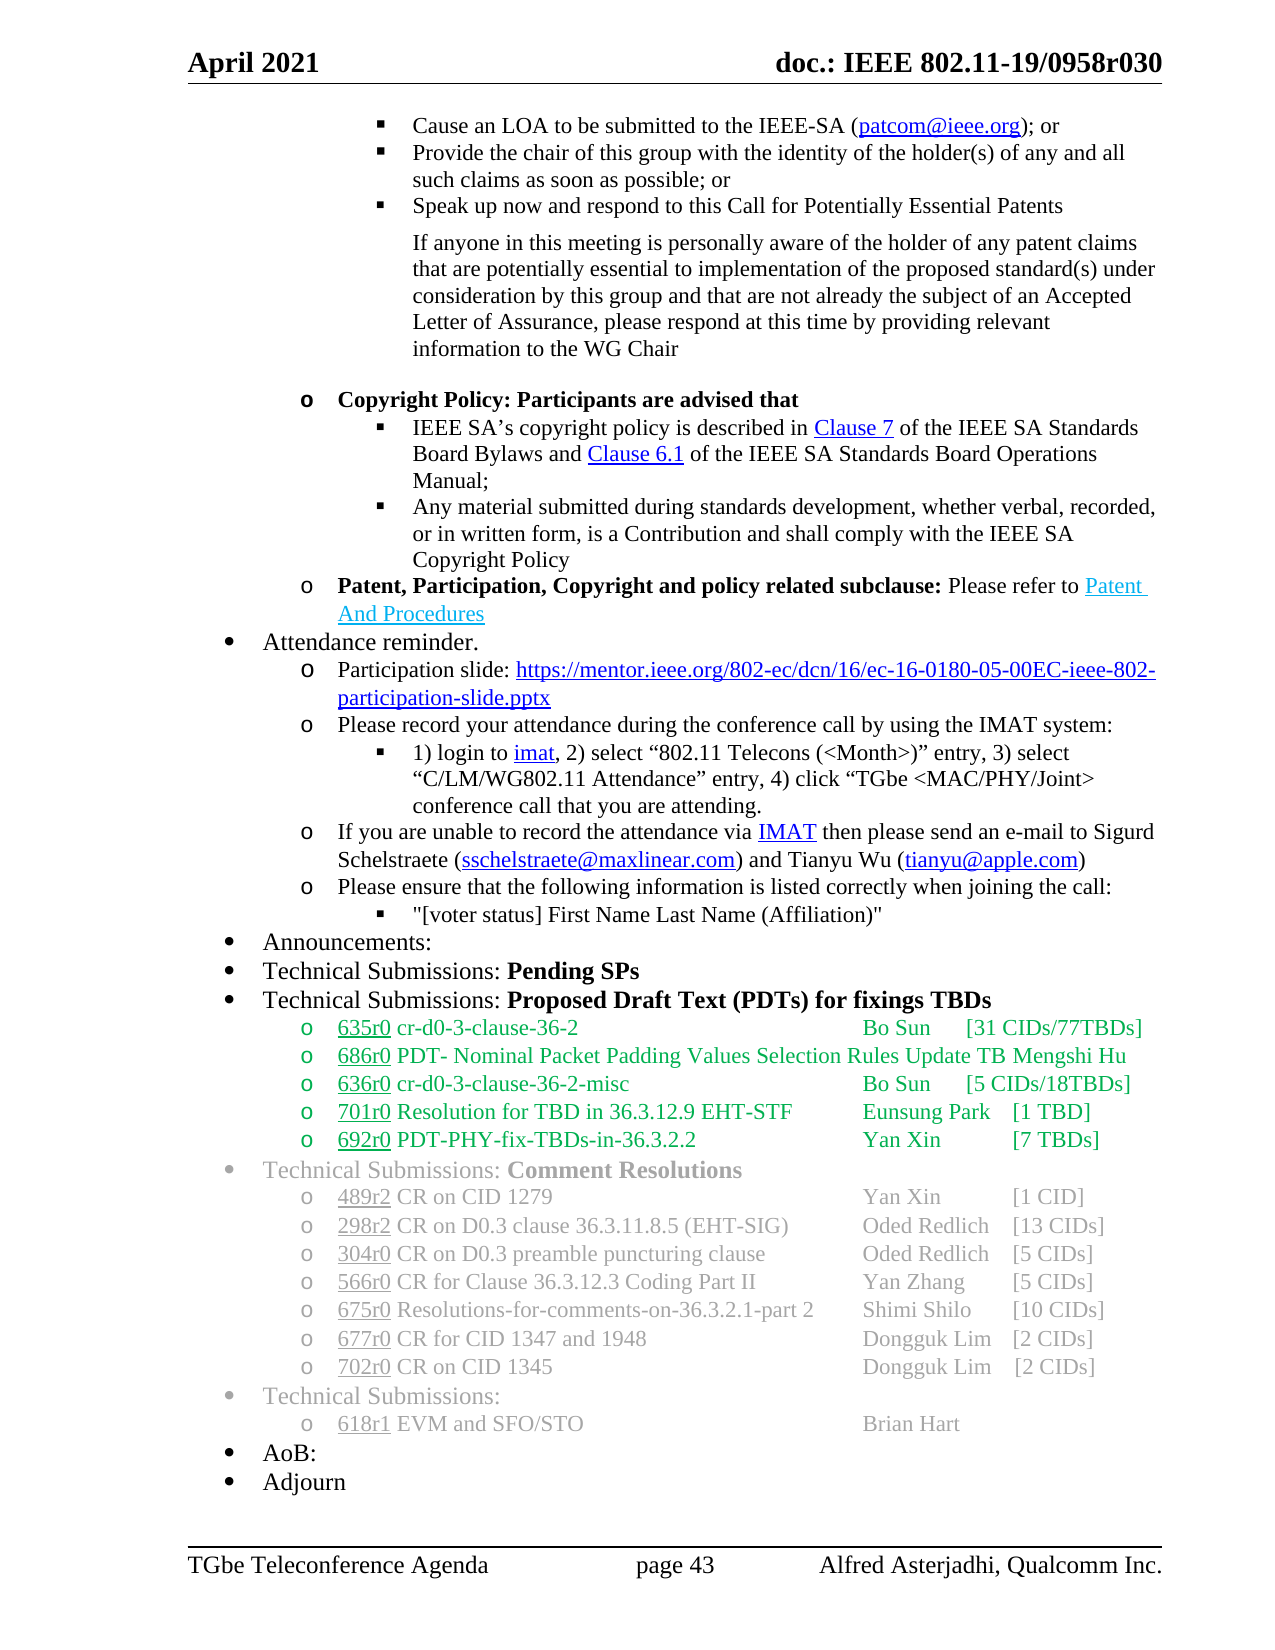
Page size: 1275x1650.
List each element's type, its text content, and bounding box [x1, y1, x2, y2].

list 618r1 EVM and SFO/STO Brian Hart [300, 1410, 1162, 1438]
list Cause an LOA to be submitted to the IEEE-SA (patcom@ieee.org); or [375, 112, 1162, 139]
list Provide the chair of this group with the identity of the holder(s) of any and all such claims as soon as possible; or [375, 139, 1162, 192]
list 702r0 CR on CID 1345 Dongguk Lim [2 CIDs] [300, 1353, 1162, 1381]
list Technical Submissions: [225, 1381, 1162, 1410]
list 701r0 Resolution for TBD in 36.3.12.9 EHT-STF Eunsung Park [1 TBD] [300, 1098, 1162, 1126]
list 686r0 PDT- Nominal Packet Padding Values Selection Rules Update TB Mengshi Hu [300, 1042, 1162, 1070]
list Attendance reminder. [225, 627, 1162, 656]
list Any material submitted during standards development, whether verbal, recorded, or in written form, is a Contribution and shall comply with the IEEE SA Copyright Policy [375, 493, 1162, 572]
list "[voter status] First Name Last Name (Affiliation)" [375, 901, 1162, 927]
list 298r2 CR on D0.3 clause 36.3.11.8.5 (EHT-SIG) Oded Redlich [13 CIDs] [300, 1212, 1162, 1240]
list 304r0 CR on D0.3 preamble puncturing clause Oded Redlich [5 CIDs] [300, 1240, 1162, 1268]
list 1) login to imat, 2) select “802.11 Telecons (<Month>)” entry, 3) select “C/LM/WG802.11 Attendance” entry, 4) click “TGbe <MAC/PHY/Joint> conference call that you are attending. [375, 739, 1162, 818]
list If anyone in this meeting is personally aware of the holder of any patent claims that are potentially essential to implementation of the proposed standard(s) under consideration by this group and that are not already the subject of an Accepted Letter of Assurance, please respond at this time by providing relevant information to the WG Chair [412, 229, 1162, 361]
list 692r0 PDT-PHY-fix-TBDs-in-36.3.2.2 Yan Xin [7 TBDs] [300, 1126, 1162, 1155]
list IEEE SA’s copyright policy is described in Clause 7 of the IEEE SA Standards Board Bylaws and Clause 6.1 of the IEEE SA Standards Board Operations Manual; [375, 414, 1162, 493]
list Technical Submissions: Comment Resolutions [225, 1155, 1162, 1183]
list Please record your attendance during the conference call by using the IMAT system: [300, 711, 1162, 739]
list Technical Submissions: Pending SPs [225, 956, 1162, 985]
list Patent, Participation, Copyright and policy related subclause: Please refer to Patent And Procedures [300, 572, 1162, 627]
list 677r0 CR for CID 1347 and 1948 Dongguk Lim [2 CIDs] [300, 1324, 1162, 1353]
list 635r0 cr-d0-3-clause-36-2 Bo Sun [31 CIDs/77TBDs] [300, 1013, 1162, 1042]
list Copyright Policy: Participants are advised that [300, 386, 1162, 414]
list Speak up now and respond to this Call for Potentially Essential Patents [375, 192, 1162, 219]
list 566r0 CR for Clause 36.3.12.3 Coding Part II Yan Zhang [5 CIDs] [300, 1268, 1162, 1296]
list Technical Submissions: Proposed Draft Text (PDTs) for fixings TBDs [225, 985, 1162, 1013]
list Adjourn [225, 1467, 1162, 1496]
list If you are unable to record the attendance via IMAT then please send an e-mail to Sigurd Schelstraete (sschelstraete@maxlinear.com) and Tianyu Wu (tianyu@apple.com) [300, 818, 1162, 873]
list 489r2 CR on CID 1279 Yan Xin [1 CID] [300, 1183, 1162, 1212]
list 675r0 Resolutions-for-comments-on-36.3.2.1-part 2 Shimi Shilo [10 CIDs] [300, 1296, 1162, 1324]
list 636r0 cr-d0-3-clause-36-2-misc Bo Sun [5 CIDs/18TBDs] [300, 1070, 1162, 1098]
list Participation slide: https://mentor.ieee.org/802-ec/dcn/16/ec-16-0180-05-00EC-ieee-802-participation-slide.pptx [300, 656, 1162, 711]
list Announcements: [225, 927, 1162, 956]
list Please ensure that the following information is listed correctly when joining the call: [300, 873, 1162, 901]
list AoB: [225, 1438, 1162, 1467]
